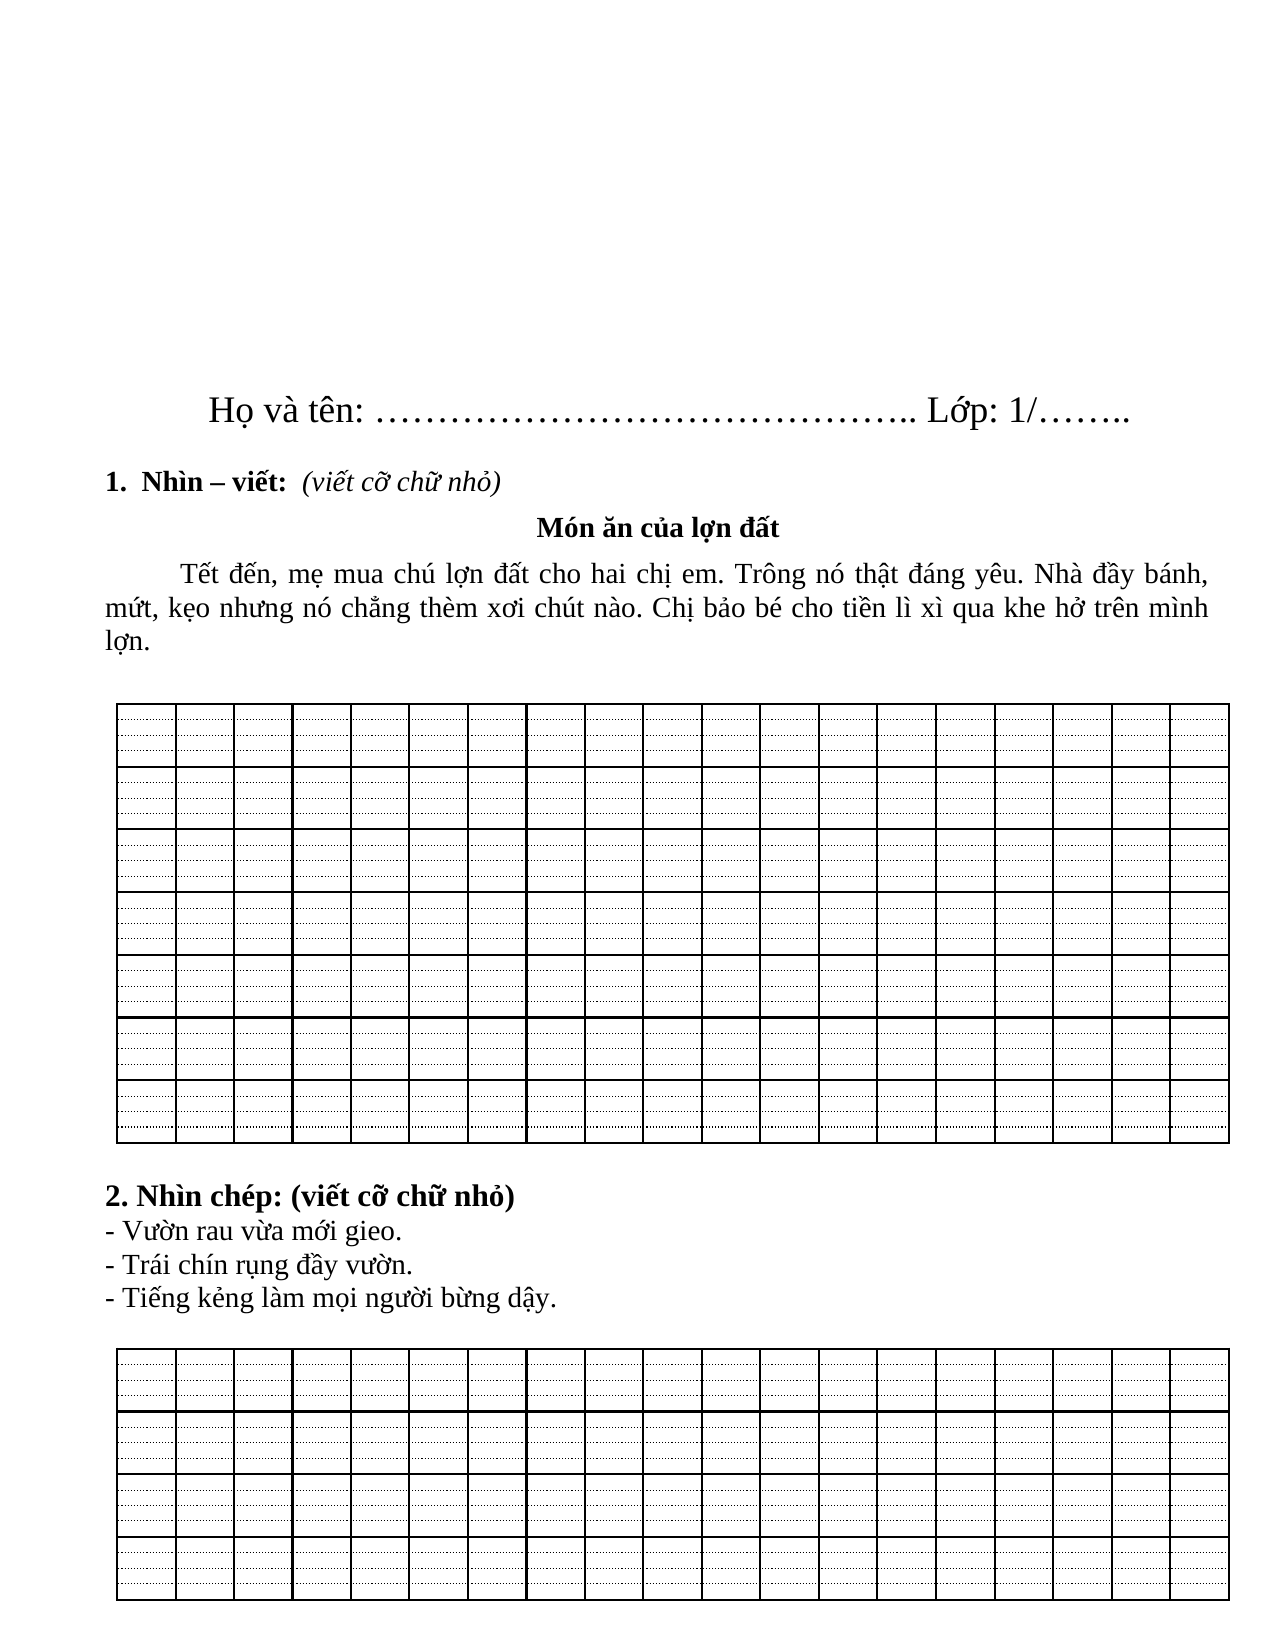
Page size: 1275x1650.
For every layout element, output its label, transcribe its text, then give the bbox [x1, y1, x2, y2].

table_cell [1113, 1552, 1169, 1568]
table_cell [410, 798, 467, 813]
table_cell [469, 1442, 525, 1458]
table_cell [586, 1538, 642, 1552]
table_cell [703, 1081, 759, 1096]
table_cell [294, 923, 350, 938]
table_cell [118, 845, 175, 860]
table_cell [294, 1458, 350, 1473]
table_cell [469, 956, 525, 970]
table_cell [644, 1033, 701, 1048]
table_header [469, 1350, 525, 1364]
table_cell [996, 768, 1052, 782]
table_cell [644, 923, 701, 938]
table_cell [469, 768, 525, 782]
table_cell [878, 986, 935, 1001]
table_cell [118, 1096, 175, 1111]
table_cell [878, 1081, 935, 1096]
table_cell [703, 1520, 759, 1536]
table_cell [878, 1380, 935, 1395]
table_header [235, 705, 291, 719]
table_cell [644, 876, 701, 891]
table_cell [294, 768, 350, 782]
table_cell [820, 1001, 876, 1016]
table_cell [820, 735, 876, 750]
table_cell [644, 1048, 701, 1064]
table_cell [1054, 1505, 1111, 1520]
table_cell [235, 1505, 291, 1520]
table_cell [937, 1505, 994, 1520]
table_cell [937, 1475, 994, 1489]
table_cell [469, 845, 525, 860]
table_cell [235, 1096, 291, 1111]
table_cell [644, 860, 701, 876]
table_cell [1171, 1064, 1228, 1079]
table_cell [352, 938, 408, 954]
table_cell [761, 1427, 818, 1442]
table_cell [410, 956, 467, 970]
table_cell [118, 1064, 175, 1079]
table_header [820, 1350, 876, 1364]
table_cell [1171, 830, 1228, 845]
table_cell [294, 956, 350, 970]
table_cell [352, 1475, 408, 1489]
table_cell [878, 1520, 935, 1536]
table_cell [118, 938, 175, 954]
table_cell [586, 1380, 642, 1395]
table_cell [410, 1380, 467, 1395]
table_cell [996, 1520, 1052, 1536]
table_cell [294, 1568, 350, 1583]
table_cell [820, 782, 876, 797]
table_cell [118, 893, 175, 907]
table_header [820, 705, 876, 719]
table_cell [177, 1458, 233, 1473]
table_cell [235, 876, 291, 891]
table_cell [177, 893, 233, 907]
table_cell [820, 768, 876, 782]
table_cell [118, 1568, 175, 1583]
table_cell [937, 970, 994, 986]
table_cell [1054, 923, 1111, 938]
table_cell [586, 908, 642, 923]
table_cell [1171, 1458, 1228, 1473]
table_cell [177, 1395, 233, 1410]
table_cell [177, 1413, 233, 1427]
table_cell [118, 735, 175, 750]
table_cell [703, 1505, 759, 1520]
table_cell [177, 719, 233, 735]
table_cell [761, 956, 818, 970]
table_cell [118, 908, 175, 923]
table_cell [937, 938, 994, 954]
table_cell [937, 735, 994, 750]
table_cell [410, 1505, 467, 1520]
table_cell [469, 813, 525, 828]
table_cell [352, 1505, 408, 1520]
table_cell [820, 1475, 876, 1489]
table_cell [1054, 1048, 1111, 1064]
table_cell [878, 1458, 935, 1473]
table_header [528, 1350, 584, 1364]
table_cell [703, 1413, 759, 1427]
table_cell [410, 1538, 467, 1552]
table_cell [352, 1019, 408, 1033]
table_cell [469, 1520, 525, 1536]
table_cell [177, 813, 233, 828]
table_cell [294, 860, 350, 876]
table_header [528, 705, 584, 719]
table_cell [1171, 1380, 1228, 1395]
table_cell [1113, 923, 1169, 938]
table_cell [761, 1490, 818, 1505]
table_cell [586, 1475, 642, 1489]
table_cell [1054, 1427, 1111, 1442]
table_cell [761, 876, 818, 891]
table_cell [761, 1064, 818, 1079]
table_cell [586, 750, 642, 766]
table_cell [586, 719, 642, 735]
table_cell [761, 782, 818, 797]
table_header [294, 705, 350, 719]
table_cell [235, 860, 291, 876]
table_cell [410, 923, 467, 938]
table_cell [761, 1538, 818, 1552]
table_cell [761, 1442, 818, 1458]
table_header [177, 705, 233, 719]
table_cell [644, 768, 701, 782]
table_cell [1171, 1019, 1228, 1033]
table_cell [352, 813, 408, 828]
table_cell [996, 1442, 1052, 1458]
table_cell [1171, 798, 1228, 813]
table_cell [410, 1458, 467, 1473]
table_cell [820, 876, 876, 891]
table_header [1054, 1350, 1111, 1364]
table_cell [235, 1413, 291, 1427]
table_cell [1171, 1568, 1228, 1583]
table_cell [761, 798, 818, 813]
table_cell [177, 1126, 233, 1142]
table_cell [235, 830, 291, 845]
table_cell [996, 845, 1052, 860]
table_cell [410, 1019, 467, 1033]
table_cell [703, 1126, 759, 1142]
table_cell [937, 813, 994, 828]
table_cell [878, 970, 935, 986]
table_cell [1171, 986, 1228, 1001]
table_cell [586, 845, 642, 860]
table_cell [528, 782, 584, 797]
table_cell [644, 986, 701, 1001]
table_cell [410, 1111, 467, 1126]
table_cell [878, 1033, 935, 1048]
table_cell [352, 1111, 408, 1126]
table_cell [235, 1126, 291, 1142]
table_cell [1054, 1096, 1111, 1111]
table_cell [820, 956, 876, 970]
table_cell [528, 908, 584, 923]
table_cell [820, 1427, 876, 1442]
table_cell [1171, 813, 1228, 828]
table_cell [235, 750, 291, 766]
table_cell [878, 923, 935, 938]
table_cell [352, 1048, 408, 1064]
table_cell [1054, 735, 1111, 750]
table_cell [235, 768, 291, 782]
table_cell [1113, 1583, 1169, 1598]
table_cell [235, 798, 291, 813]
table_cell [878, 1413, 935, 1427]
table_cell [118, 1001, 175, 1016]
table_cell [352, 845, 408, 860]
table_cell [235, 1427, 291, 1442]
table_cell [235, 1475, 291, 1489]
table_cell [352, 830, 408, 845]
table_cell [118, 876, 175, 891]
table_cell [1171, 735, 1228, 750]
table_cell [528, 1458, 584, 1473]
table_cell [1113, 956, 1169, 970]
table_cell [528, 956, 584, 970]
table_cell [586, 956, 642, 970]
table_cell [644, 750, 701, 766]
table_cell [118, 1111, 175, 1126]
table_cell [1054, 1552, 1111, 1568]
table_cell [1113, 970, 1169, 986]
table_cell [1113, 1096, 1169, 1111]
table_cell [1113, 1475, 1169, 1489]
table_cell [996, 782, 1052, 797]
table_cell [352, 1552, 408, 1568]
table_cell [410, 1096, 467, 1111]
table_cell [352, 876, 408, 891]
table_cell [586, 768, 642, 782]
table_cell [177, 1364, 233, 1379]
table_cell [820, 1442, 876, 1458]
table_cell [469, 986, 525, 1001]
table_cell [294, 970, 350, 986]
table_cell [352, 735, 408, 750]
table_cell [644, 893, 701, 907]
table_cell [937, 1064, 994, 1079]
table_cell [586, 893, 642, 907]
table_cell [528, 768, 584, 782]
table_cell [586, 782, 642, 797]
table_cell [937, 845, 994, 860]
table_cell [586, 876, 642, 891]
table_cell [703, 956, 759, 970]
table_cell [1113, 1081, 1169, 1096]
table_cell [235, 735, 291, 750]
table_header [410, 705, 467, 719]
table_cell [586, 1458, 642, 1473]
table_cell [352, 1583, 408, 1598]
table_cell [177, 1552, 233, 1568]
table_cell [1171, 1442, 1228, 1458]
table_cell [878, 1583, 935, 1598]
table_cell [528, 1033, 584, 1048]
table_cell [586, 970, 642, 986]
table_cell [1171, 1538, 1228, 1552]
table_cell [761, 908, 818, 923]
table_cell [235, 908, 291, 923]
table_cell [469, 735, 525, 750]
table_cell [469, 1001, 525, 1016]
table_cell [118, 1583, 175, 1598]
table_cell [352, 750, 408, 766]
table_cell [586, 1001, 642, 1016]
table_cell [586, 798, 642, 813]
table_cell [878, 830, 935, 845]
table_cell [644, 1490, 701, 1505]
table_cell [1113, 1568, 1169, 1583]
table_cell [118, 1048, 175, 1064]
table_cell [235, 1081, 291, 1096]
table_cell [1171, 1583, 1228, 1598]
table_cell [586, 1081, 642, 1096]
table_cell [1113, 782, 1169, 797]
table_cell [118, 956, 175, 970]
table_cell [820, 938, 876, 954]
table_cell [235, 1552, 291, 1568]
table_cell [586, 1064, 642, 1079]
table_header [644, 705, 701, 719]
table_cell [294, 1538, 350, 1552]
table_cell [644, 1475, 701, 1489]
table_cell [937, 1442, 994, 1458]
table_cell [996, 1064, 1052, 1079]
table_cell [352, 1538, 408, 1552]
table_cell [410, 813, 467, 828]
table_cell [410, 719, 467, 735]
table_cell [878, 1568, 935, 1583]
table_cell [1054, 860, 1111, 876]
table_cell [937, 923, 994, 938]
table_cell [118, 970, 175, 986]
table_cell [1113, 1364, 1169, 1379]
table_cell [644, 845, 701, 860]
table_cell [996, 1505, 1052, 1520]
table_cell [294, 1048, 350, 1064]
table_cell [177, 782, 233, 797]
table_cell [644, 1568, 701, 1583]
table_cell [937, 798, 994, 813]
table_cell [294, 938, 350, 954]
table_cell [703, 1552, 759, 1568]
table_cell [1113, 860, 1169, 876]
table_cell [118, 768, 175, 782]
table_cell [1113, 719, 1169, 735]
table_cell [469, 1033, 525, 1048]
table_cell [761, 938, 818, 954]
table_cell [1113, 908, 1169, 923]
table_cell [644, 1001, 701, 1016]
table_cell [820, 1568, 876, 1583]
table_cell [820, 1395, 876, 1410]
table_cell [878, 735, 935, 750]
table_cell [1113, 876, 1169, 891]
table_cell [235, 923, 291, 938]
table_cell [528, 1019, 584, 1033]
table_cell [1113, 893, 1169, 907]
table_cell [878, 876, 935, 891]
table_cell [352, 1442, 408, 1458]
table_cell [820, 1096, 876, 1111]
table_cell [528, 1552, 584, 1568]
table_cell [761, 1505, 818, 1520]
table_cell [118, 1126, 175, 1142]
table_cell [1054, 1364, 1111, 1379]
table_cell [118, 1505, 175, 1520]
table_cell [1054, 768, 1111, 782]
table_cell [761, 845, 818, 860]
table_header [996, 1350, 1052, 1364]
table_header [1113, 1350, 1169, 1364]
table_cell [761, 768, 818, 782]
table_cell [761, 735, 818, 750]
table_cell [703, 1096, 759, 1111]
table_cell [118, 830, 175, 845]
table_cell [528, 938, 584, 954]
table_cell [586, 1442, 642, 1458]
table_header [996, 705, 1052, 719]
table_cell [878, 1490, 935, 1505]
table_cell [469, 750, 525, 766]
table_cell [761, 970, 818, 986]
table_cell [878, 750, 935, 766]
table_header [469, 705, 525, 719]
table_cell [937, 1126, 994, 1142]
table_cell [410, 1033, 467, 1048]
table_cell [352, 956, 408, 970]
table_cell [703, 1380, 759, 1395]
table_cell [937, 1490, 994, 1505]
table_header [644, 1350, 701, 1364]
table_cell [644, 1081, 701, 1096]
table_cell [528, 1081, 584, 1096]
table_cell [586, 1520, 642, 1536]
table_cell [528, 813, 584, 828]
table_cell [1171, 956, 1228, 970]
table_cell [586, 1505, 642, 1520]
table_cell [703, 1064, 759, 1079]
table_cell [878, 1048, 935, 1064]
table_cell [177, 1568, 233, 1583]
table_cell [703, 1395, 759, 1410]
table_cell [352, 1126, 408, 1142]
table_header [1054, 705, 1111, 719]
table_cell [996, 750, 1052, 766]
table_cell [1054, 1001, 1111, 1016]
table_cell [469, 1458, 525, 1473]
table_cell [177, 830, 233, 845]
table_cell [235, 1033, 291, 1048]
table_cell [294, 1490, 350, 1505]
table_header [1171, 705, 1228, 719]
table_cell [996, 1538, 1052, 1552]
table_cell [996, 1583, 1052, 1598]
table_cell [294, 1583, 350, 1598]
table_cell [1113, 750, 1169, 766]
table_cell [644, 1442, 701, 1458]
table_cell [1171, 1048, 1228, 1064]
table_cell [761, 893, 818, 907]
table_cell [352, 1413, 408, 1427]
table_cell [469, 782, 525, 797]
table_cell [294, 1380, 350, 1395]
table_cell [410, 1048, 467, 1064]
table_cell [118, 750, 175, 766]
table_cell [177, 1505, 233, 1520]
table_cell [703, 860, 759, 876]
text Món ăn của lợn đất [105, 510, 1211, 544]
table_cell [352, 1064, 408, 1079]
table_header [1171, 1350, 1228, 1364]
table_cell [235, 1442, 291, 1458]
table_cell [1171, 1126, 1228, 1142]
table_cell [410, 1583, 467, 1598]
table_cell [410, 845, 467, 860]
table_cell [177, 1380, 233, 1395]
table_cell [1171, 719, 1228, 735]
table_header [118, 705, 175, 719]
table_cell [177, 735, 233, 750]
table_cell [352, 1364, 408, 1379]
table_cell [878, 1538, 935, 1552]
table_cell [528, 1427, 584, 1442]
table_cell [703, 923, 759, 938]
table_cell [469, 1552, 525, 1568]
table_cell [410, 860, 467, 876]
table_header [294, 1350, 350, 1364]
table_cell [644, 1364, 701, 1379]
table_cell [761, 923, 818, 938]
table_cell [528, 1064, 584, 1079]
table_cell [1054, 750, 1111, 766]
table_cell [996, 1001, 1052, 1016]
table_cell [410, 1475, 467, 1489]
table_cell [1054, 1395, 1111, 1410]
table_cell [294, 1552, 350, 1568]
table_cell [878, 1019, 935, 1033]
table_cell [469, 1490, 525, 1505]
table_cell [820, 1520, 876, 1536]
table_cell [703, 938, 759, 954]
table_cell [1054, 1520, 1111, 1536]
table_cell [996, 1019, 1052, 1033]
table_cell [1054, 938, 1111, 954]
table_cell [469, 719, 525, 735]
table_cell [644, 798, 701, 813]
table_cell [1113, 1458, 1169, 1473]
table_cell [586, 1126, 642, 1142]
table_cell [177, 1001, 233, 1016]
table_cell [1171, 1552, 1228, 1568]
table_header [177, 1350, 233, 1364]
table_cell [177, 1081, 233, 1096]
table_cell [586, 813, 642, 828]
table_cell [118, 1458, 175, 1473]
table_cell [410, 1520, 467, 1536]
table_cell [352, 719, 408, 735]
table_cell [177, 1520, 233, 1536]
table_cell [235, 1538, 291, 1552]
table_cell [878, 860, 935, 876]
table_cell [878, 956, 935, 970]
table_cell [820, 1490, 876, 1505]
table_cell [937, 782, 994, 797]
table_cell [761, 830, 818, 845]
table_cell [1054, 1413, 1111, 1427]
table_cell [352, 893, 408, 907]
table_cell [1171, 1490, 1228, 1505]
table_cell [703, 986, 759, 1001]
table_cell [410, 1364, 467, 1379]
table_cell [703, 1538, 759, 1552]
table_header [235, 1350, 291, 1364]
table_cell [118, 1475, 175, 1489]
table_cell [1054, 1111, 1111, 1126]
table_cell [820, 1064, 876, 1079]
table_cell [1113, 1019, 1169, 1033]
table_cell [177, 1583, 233, 1598]
table_cell [177, 1064, 233, 1079]
table_cell [1113, 1126, 1169, 1142]
table_cell [761, 1111, 818, 1126]
table_cell [1171, 1427, 1228, 1442]
table_cell [177, 970, 233, 986]
table_cell [937, 1096, 994, 1111]
table_cell [820, 893, 876, 907]
table_cell [1171, 1001, 1228, 1016]
table_cell [820, 1111, 876, 1126]
table_cell [469, 970, 525, 986]
table_cell [820, 1380, 876, 1395]
table_cell [761, 1048, 818, 1064]
table_cell [996, 1126, 1052, 1142]
table_cell [352, 908, 408, 923]
table_cell [1113, 1048, 1169, 1064]
table_cell [644, 1538, 701, 1552]
table_cell [469, 860, 525, 876]
table_cell [703, 1111, 759, 1126]
table_cell [235, 782, 291, 797]
table_cell [761, 1126, 818, 1142]
table_cell [118, 1395, 175, 1410]
table_cell [937, 1048, 994, 1064]
table_cell [1113, 845, 1169, 860]
table_cell [118, 813, 175, 828]
table_cell [177, 1033, 233, 1048]
table_cell [644, 1111, 701, 1126]
table_cell [644, 719, 701, 735]
table_cell [118, 923, 175, 938]
table_cell [410, 970, 467, 986]
table_cell [410, 1413, 467, 1427]
table_cell [118, 1538, 175, 1552]
table_cell [820, 923, 876, 938]
table_cell [294, 830, 350, 845]
table_cell [586, 1048, 642, 1064]
table_cell [177, 986, 233, 1001]
table_cell [644, 1019, 701, 1033]
table_cell [177, 1538, 233, 1552]
table_cell [996, 1427, 1052, 1442]
table_cell [410, 1126, 467, 1142]
table_cell [996, 1081, 1052, 1096]
table_cell [469, 1505, 525, 1520]
table_cell [1171, 1413, 1228, 1427]
table_cell [937, 1033, 994, 1048]
table_cell [878, 908, 935, 923]
table_cell [410, 908, 467, 923]
table_cell [937, 1427, 994, 1442]
table_cell [644, 813, 701, 828]
table_cell [1054, 893, 1111, 907]
table_cell [761, 1096, 818, 1111]
table_cell [410, 1490, 467, 1505]
table_cell [996, 938, 1052, 954]
table_cell [761, 719, 818, 735]
table_cell [1054, 986, 1111, 1001]
table_cell [1054, 1475, 1111, 1489]
table_cell [878, 1395, 935, 1410]
table_cell [703, 1427, 759, 1442]
table_cell [1171, 860, 1228, 876]
table_cell [586, 1096, 642, 1111]
table_cell [878, 782, 935, 797]
table_cell [937, 768, 994, 782]
table_cell [294, 1395, 350, 1410]
table_cell [235, 1364, 291, 1379]
table_cell [1171, 1081, 1228, 1096]
table_cell [644, 1126, 701, 1142]
table_cell [878, 719, 935, 735]
table_cell [528, 719, 584, 735]
table_cell [235, 1380, 291, 1395]
table_cell [996, 1568, 1052, 1583]
table_cell [410, 750, 467, 766]
table_cell [1171, 1111, 1228, 1126]
table_cell [586, 938, 642, 954]
table_cell [1171, 893, 1228, 907]
table_cell [177, 798, 233, 813]
table_cell [235, 1048, 291, 1064]
table_cell [294, 750, 350, 766]
table_cell [469, 1538, 525, 1552]
table_cell [644, 1458, 701, 1473]
table_cell [1171, 1364, 1228, 1379]
table_cell [118, 860, 175, 876]
table_cell [235, 1395, 291, 1410]
table_cell [761, 1033, 818, 1048]
table_cell [177, 1490, 233, 1505]
table_cell [937, 1520, 994, 1536]
table_cell [996, 830, 1052, 845]
table_cell [761, 813, 818, 828]
table_cell [1113, 1427, 1169, 1442]
table_cell [1113, 1111, 1169, 1126]
table_cell [1113, 735, 1169, 750]
table_cell [937, 1380, 994, 1395]
table_cell [1054, 1380, 1111, 1395]
table_cell [644, 1064, 701, 1079]
table_cell [294, 1126, 350, 1142]
table_cell [820, 970, 876, 986]
table_cell [703, 1475, 759, 1489]
table_cell [410, 1568, 467, 1583]
table_cell [528, 893, 584, 907]
table_cell [469, 908, 525, 923]
table_cell [644, 1380, 701, 1395]
table_cell [118, 798, 175, 813]
table_cell [1054, 956, 1111, 970]
table_cell [294, 845, 350, 860]
table_cell [294, 908, 350, 923]
table_cell [820, 1538, 876, 1552]
table_cell [937, 1111, 994, 1126]
table_cell [528, 1395, 584, 1410]
table_cell [703, 750, 759, 766]
table_cell [937, 1538, 994, 1552]
table_header [118, 1350, 175, 1364]
table_cell [644, 1505, 701, 1520]
table_cell [996, 719, 1052, 735]
table_cell [1113, 1064, 1169, 1079]
table_cell [118, 1490, 175, 1505]
table_cell [235, 1064, 291, 1079]
table_cell [937, 1019, 994, 1033]
table_cell [703, 845, 759, 860]
table_cell [1054, 845, 1111, 860]
table_cell [996, 893, 1052, 907]
table_cell [1054, 1490, 1111, 1505]
table_header [586, 705, 642, 719]
table_cell [937, 860, 994, 876]
table_cell [703, 830, 759, 845]
table_cell [644, 830, 701, 845]
table_cell [177, 1096, 233, 1111]
table_cell [235, 719, 291, 735]
table_cell [469, 1111, 525, 1126]
table_cell [937, 1395, 994, 1410]
table_cell [118, 1033, 175, 1048]
table_cell [761, 1475, 818, 1489]
table_cell [644, 782, 701, 797]
table_cell [703, 1458, 759, 1473]
table_cell [644, 1096, 701, 1111]
table_cell [118, 1380, 175, 1395]
table_cell [1171, 1033, 1228, 1048]
table_cell [1171, 908, 1228, 923]
table_cell [1054, 876, 1111, 891]
table_cell [1113, 938, 1169, 954]
table_cell [586, 1364, 642, 1379]
table_cell [294, 1413, 350, 1427]
table_cell [1054, 798, 1111, 813]
table_cell [878, 1064, 935, 1079]
table_cell [703, 798, 759, 813]
table_cell [644, 1413, 701, 1427]
table_cell [703, 1442, 759, 1458]
table_cell [410, 768, 467, 782]
table_cell [1054, 830, 1111, 845]
table_cell [294, 893, 350, 907]
table_cell [528, 1490, 584, 1505]
table_cell [644, 735, 701, 750]
table_cell [469, 893, 525, 907]
table_cell [996, 1380, 1052, 1395]
table_cell [644, 970, 701, 986]
table_cell [586, 1427, 642, 1442]
table_cell [410, 1081, 467, 1096]
table_cell [761, 1395, 818, 1410]
table_cell [1054, 1442, 1111, 1458]
table_cell [235, 1568, 291, 1583]
table_cell [235, 938, 291, 954]
table_cell [177, 1019, 233, 1033]
table_cell [528, 1364, 584, 1379]
table_cell [1113, 1001, 1169, 1016]
table_cell [469, 1568, 525, 1583]
table_cell [235, 970, 291, 986]
table_cell [352, 1427, 408, 1442]
table_cell [878, 1505, 935, 1520]
table_cell [703, 782, 759, 797]
table_cell [528, 923, 584, 938]
table_cell [235, 893, 291, 907]
table_cell [528, 750, 584, 766]
table_cell [294, 1081, 350, 1096]
table_cell [352, 1081, 408, 1096]
table_cell [761, 1081, 818, 1096]
table_cell [1054, 908, 1111, 923]
table_cell [469, 1019, 525, 1033]
table_cell [586, 1583, 642, 1598]
table_cell [820, 1019, 876, 1033]
table_cell [1171, 1505, 1228, 1520]
table_cell [118, 1081, 175, 1096]
text Họ và tên: …………………………………….. Lớp: 1/…….. [105, 387, 1211, 430]
table_cell [703, 1568, 759, 1583]
table_cell [703, 1490, 759, 1505]
table_cell [878, 768, 935, 782]
table_cell [703, 1001, 759, 1016]
table_cell [586, 1413, 642, 1427]
table_cell [586, 1033, 642, 1048]
table_cell [528, 1538, 584, 1552]
table_cell [352, 986, 408, 1001]
table_header [352, 1350, 408, 1364]
table_cell [1054, 1568, 1111, 1583]
table_cell [703, 735, 759, 750]
table_cell [352, 1490, 408, 1505]
table_cell [352, 970, 408, 986]
table_cell [1171, 1520, 1228, 1536]
table_cell [1171, 1475, 1228, 1489]
table_cell [1113, 1380, 1169, 1395]
table_cell [294, 1427, 350, 1442]
table_cell [1113, 1490, 1169, 1505]
table_cell [235, 956, 291, 970]
table_cell [528, 1001, 584, 1016]
table_cell [294, 798, 350, 813]
table_cell [820, 908, 876, 923]
table_cell [703, 813, 759, 828]
table_cell [235, 1019, 291, 1033]
table_cell [1113, 1505, 1169, 1520]
table_cell [118, 1364, 175, 1379]
table_cell [937, 1583, 994, 1598]
table_cell [294, 1442, 350, 1458]
table_cell [878, 1552, 935, 1568]
table_cell [996, 1033, 1052, 1048]
table_cell [410, 876, 467, 891]
table_cell [937, 1364, 994, 1379]
table_cell [469, 1427, 525, 1442]
table_cell [703, 1583, 759, 1598]
table_cell [586, 1019, 642, 1033]
table_cell [996, 1048, 1052, 1064]
table_header [878, 705, 935, 719]
table_cell [996, 860, 1052, 876]
table_cell [996, 735, 1052, 750]
table_cell [820, 1505, 876, 1520]
table_cell [820, 845, 876, 860]
table_cell [703, 1033, 759, 1048]
table_cell [586, 1111, 642, 1126]
table_cell [703, 970, 759, 986]
table_cell [118, 1552, 175, 1568]
table_cell [761, 750, 818, 766]
table_cell [410, 1442, 467, 1458]
table_cell [177, 860, 233, 876]
table_header [761, 1350, 818, 1364]
table_cell [118, 719, 175, 735]
table_cell [644, 1583, 701, 1598]
table_cell [410, 1064, 467, 1079]
table_cell [1113, 1395, 1169, 1410]
table_cell [878, 1475, 935, 1489]
table_cell [586, 923, 642, 938]
table_cell [1171, 750, 1228, 766]
table_cell [352, 860, 408, 876]
table_cell [996, 798, 1052, 813]
table_cell [235, 1583, 291, 1598]
table_cell [1113, 798, 1169, 813]
table_cell [528, 860, 584, 876]
table_cell [294, 782, 350, 797]
table_cell [528, 1126, 584, 1142]
table_cell [937, 1568, 994, 1583]
table_cell [352, 923, 408, 938]
table_cell [294, 876, 350, 891]
table_cell [1171, 782, 1228, 797]
table_cell [469, 798, 525, 813]
table_cell [820, 798, 876, 813]
table_cell [352, 1096, 408, 1111]
table_cell [352, 782, 408, 797]
table_cell [1113, 813, 1169, 828]
table_cell [586, 1552, 642, 1568]
table_cell [1113, 1538, 1169, 1552]
table_cell [644, 1395, 701, 1410]
table_cell [352, 798, 408, 813]
table_cell [294, 1001, 350, 1016]
table_cell [996, 1458, 1052, 1473]
table_header [352, 705, 408, 719]
table_cell [878, 893, 935, 907]
table_cell [1054, 970, 1111, 986]
table_cell [528, 1413, 584, 1427]
table_cell [644, 938, 701, 954]
table_header [937, 705, 994, 719]
table_cell [820, 986, 876, 1001]
table_header [761, 705, 818, 719]
table_cell [177, 908, 233, 923]
table_cell [586, 735, 642, 750]
table_cell [1054, 1538, 1111, 1552]
table_cell [644, 1427, 701, 1442]
table_cell [703, 893, 759, 907]
table_cell [235, 986, 291, 1001]
table_cell [469, 1126, 525, 1142]
table_header [937, 1350, 994, 1364]
table_cell [878, 798, 935, 813]
table_header [878, 1350, 935, 1364]
table_cell [1113, 830, 1169, 845]
table_cell [528, 845, 584, 860]
table_cell [586, 986, 642, 1001]
table_cell [996, 986, 1052, 1001]
table_cell [469, 1096, 525, 1111]
table_cell [177, 845, 233, 860]
table_cell [410, 986, 467, 1001]
table_cell [410, 938, 467, 954]
table_cell [528, 735, 584, 750]
table_cell [352, 1001, 408, 1016]
table_cell [528, 830, 584, 845]
table_header [703, 1350, 759, 1364]
table_cell [1171, 970, 1228, 986]
table_cell [469, 1364, 525, 1379]
table_cell [1171, 938, 1228, 954]
table_cell [703, 1019, 759, 1033]
table_cell [528, 876, 584, 891]
table_cell [352, 1520, 408, 1536]
table_cell [586, 860, 642, 876]
table_cell [118, 1520, 175, 1536]
table_cell [235, 1458, 291, 1473]
table_cell [177, 1111, 233, 1126]
table_cell [294, 719, 350, 735]
table_cell [469, 876, 525, 891]
table_cell [878, 813, 935, 828]
table_cell [528, 1096, 584, 1111]
table_cell [410, 1001, 467, 1016]
table_cell [469, 1475, 525, 1489]
table_cell [177, 876, 233, 891]
table_header [1113, 705, 1169, 719]
table_cell [644, 1552, 701, 1568]
table_cell [937, 719, 994, 735]
table_cell [294, 1364, 350, 1379]
table_cell [878, 845, 935, 860]
table_cell [294, 1475, 350, 1489]
table_cell [761, 860, 818, 876]
table_header [410, 1350, 467, 1364]
table_cell [1054, 813, 1111, 828]
table_cell [937, 1552, 994, 1568]
table_cell [761, 1520, 818, 1536]
table_cell [761, 1019, 818, 1033]
table_cell [469, 1413, 525, 1427]
table_cell [996, 1413, 1052, 1427]
table_cell [177, 1427, 233, 1442]
table_cell [937, 1081, 994, 1096]
text - Vườn rau vừa mới gieo. [105, 1213, 1211, 1247]
table_cell [937, 986, 994, 1001]
table_cell [528, 798, 584, 813]
table_cell [703, 1364, 759, 1379]
table_cell [996, 1490, 1052, 1505]
table_cell [761, 1001, 818, 1016]
table_cell [937, 1458, 994, 1473]
table_cell [410, 1552, 467, 1568]
table_cell [294, 1520, 350, 1536]
table_cell [996, 1552, 1052, 1568]
table_cell [878, 1096, 935, 1111]
table_cell [469, 923, 525, 938]
table_cell [469, 1395, 525, 1410]
table_cell [820, 1364, 876, 1379]
table_cell [878, 1442, 935, 1458]
table_cell [996, 970, 1052, 986]
table_cell [996, 1364, 1052, 1379]
table_cell [996, 876, 1052, 891]
table_cell [820, 1583, 876, 1598]
table_cell [820, 1033, 876, 1048]
table_cell [177, 1475, 233, 1489]
table_cell [235, 1490, 291, 1505]
table_cell [294, 813, 350, 828]
table_cell [996, 956, 1052, 970]
table_cell [352, 1395, 408, 1410]
table_cell [820, 860, 876, 876]
table_cell [177, 1048, 233, 1064]
table_cell [469, 830, 525, 845]
table_cell [1171, 768, 1228, 782]
table_cell [703, 876, 759, 891]
text - Tiếng kẻng làm mọi người bừng dậy. [105, 1281, 1211, 1314]
table_cell [1054, 1126, 1111, 1142]
table_cell [118, 782, 175, 797]
table_cell [528, 1442, 584, 1458]
table_cell [410, 893, 467, 907]
table_cell [352, 1458, 408, 1473]
table_cell [586, 1395, 642, 1410]
table_cell [177, 923, 233, 938]
table_cell [820, 719, 876, 735]
table_cell [469, 1048, 525, 1064]
table_cell [644, 956, 701, 970]
table_cell [703, 908, 759, 923]
table_cell [118, 1019, 175, 1033]
table_cell [177, 938, 233, 954]
table_cell [820, 1081, 876, 1096]
table_cell [528, 986, 584, 1001]
table_cell [1113, 1413, 1169, 1427]
table_cell [410, 1427, 467, 1442]
table_cell [1171, 1395, 1228, 1410]
text - Trái chín rụng đầy vườn. [105, 1247, 1211, 1281]
table_cell [352, 768, 408, 782]
table_cell [294, 986, 350, 1001]
table_cell [820, 1458, 876, 1473]
table_cell [996, 1096, 1052, 1111]
table_cell [177, 1442, 233, 1458]
table_cell [820, 750, 876, 766]
table_cell [528, 1048, 584, 1064]
table_cell [820, 1552, 876, 1568]
table_cell [528, 1380, 584, 1395]
table_cell [1171, 876, 1228, 891]
text 2. Nhìn chép: (viết cỡ chữ nhỏ) [105, 1177, 1211, 1213]
table_cell [235, 813, 291, 828]
table_cell [586, 1568, 642, 1583]
table_cell [118, 1442, 175, 1458]
table_cell [761, 1583, 818, 1598]
table_cell [820, 1126, 876, 1142]
table_cell [528, 1505, 584, 1520]
table_cell [528, 1475, 584, 1489]
table_header [703, 705, 759, 719]
table_cell [469, 938, 525, 954]
table_cell [761, 1380, 818, 1395]
table_cell [118, 1413, 175, 1427]
table_cell [528, 1111, 584, 1126]
table_header [586, 1350, 642, 1364]
table_cell [996, 908, 1052, 923]
table_cell [937, 1413, 994, 1427]
table_cell [294, 1505, 350, 1520]
table_cell [469, 1064, 525, 1079]
table_cell [235, 845, 291, 860]
table_cell [1113, 1033, 1169, 1048]
table_cell [996, 1395, 1052, 1410]
table_cell [1171, 1096, 1228, 1111]
table_cell [177, 768, 233, 782]
table_cell [352, 1033, 408, 1048]
table_cell [937, 908, 994, 923]
table_cell [235, 1001, 291, 1016]
table_cell [294, 1019, 350, 1033]
table_cell [410, 1395, 467, 1410]
table_cell [1171, 923, 1228, 938]
table_cell [644, 908, 701, 923]
table_cell [761, 1552, 818, 1568]
table_cell [235, 1520, 291, 1536]
table_cell [820, 830, 876, 845]
table_cell [1054, 1019, 1111, 1033]
table_cell [528, 1583, 584, 1598]
table_cell [937, 893, 994, 907]
table_cell [703, 1048, 759, 1064]
table_cell [878, 1427, 935, 1442]
table_cell [820, 813, 876, 828]
text 1. Nhìn – viết: (viết cỡ chữ nhỏ) [105, 464, 1211, 498]
table_cell [937, 750, 994, 766]
table_cell [820, 1413, 876, 1427]
table_cell [1113, 1442, 1169, 1458]
table_cell [410, 830, 467, 845]
table_cell [937, 1001, 994, 1016]
table_cell [1113, 768, 1169, 782]
table_cell [878, 1126, 935, 1142]
table_cell [1054, 719, 1111, 735]
table_cell [586, 830, 642, 845]
table_cell [761, 1568, 818, 1583]
table_cell [235, 1111, 291, 1126]
table_cell [1054, 1064, 1111, 1079]
table_cell [294, 735, 350, 750]
table_cell [761, 986, 818, 1001]
table_cell [294, 1064, 350, 1079]
table_cell [1054, 1033, 1111, 1048]
table_cell [528, 970, 584, 986]
table_cell [1054, 1458, 1111, 1473]
table_cell [878, 938, 935, 954]
table_cell [177, 750, 233, 766]
table_cell [820, 1048, 876, 1064]
table_cell [937, 956, 994, 970]
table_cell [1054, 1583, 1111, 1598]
table_cell [528, 1520, 584, 1536]
table_cell [644, 1520, 701, 1536]
table_cell [352, 1380, 408, 1395]
table_cell [1113, 1520, 1169, 1536]
table_cell [469, 1380, 525, 1395]
table_cell [878, 1111, 935, 1126]
table_cell [528, 1568, 584, 1583]
table_cell [937, 876, 994, 891]
table_cell [294, 1033, 350, 1048]
table_cell [118, 986, 175, 1001]
table_cell [996, 923, 1052, 938]
table_cell [294, 1096, 350, 1111]
table_cell [469, 1583, 525, 1598]
table_cell [703, 719, 759, 735]
table_cell [1054, 1081, 1111, 1096]
table_cell [996, 813, 1052, 828]
table_cell [586, 1490, 642, 1505]
table_cell [177, 956, 233, 970]
table_cell [410, 735, 467, 750]
table_cell [1054, 782, 1111, 797]
table_cell [118, 1427, 175, 1442]
table_cell [410, 782, 467, 797]
table_cell [352, 1568, 408, 1583]
table_cell [1171, 845, 1228, 860]
table_cell [294, 1111, 350, 1126]
table_cell [937, 830, 994, 845]
table_cell [996, 1111, 1052, 1126]
table_cell [761, 1413, 818, 1427]
table_cell [878, 1364, 935, 1379]
table_cell [469, 1081, 525, 1096]
table_cell [761, 1458, 818, 1473]
table_cell [703, 768, 759, 782]
table_cell [996, 1475, 1052, 1489]
table_cell [878, 1001, 935, 1016]
table_cell [1113, 986, 1169, 1001]
text Tết đến, mẹ mua chú lợn đất cho hai chị em. Trông nó thật đáng yêu. Nhà đầy bánh, mứt, kẹo nhưng nó chẳng thèm xơi chút nào. Chị bảo bé cho tiền lì xì qua khe hở trên mình lợn. [105, 556, 1211, 657]
table_cell [761, 1364, 818, 1379]
